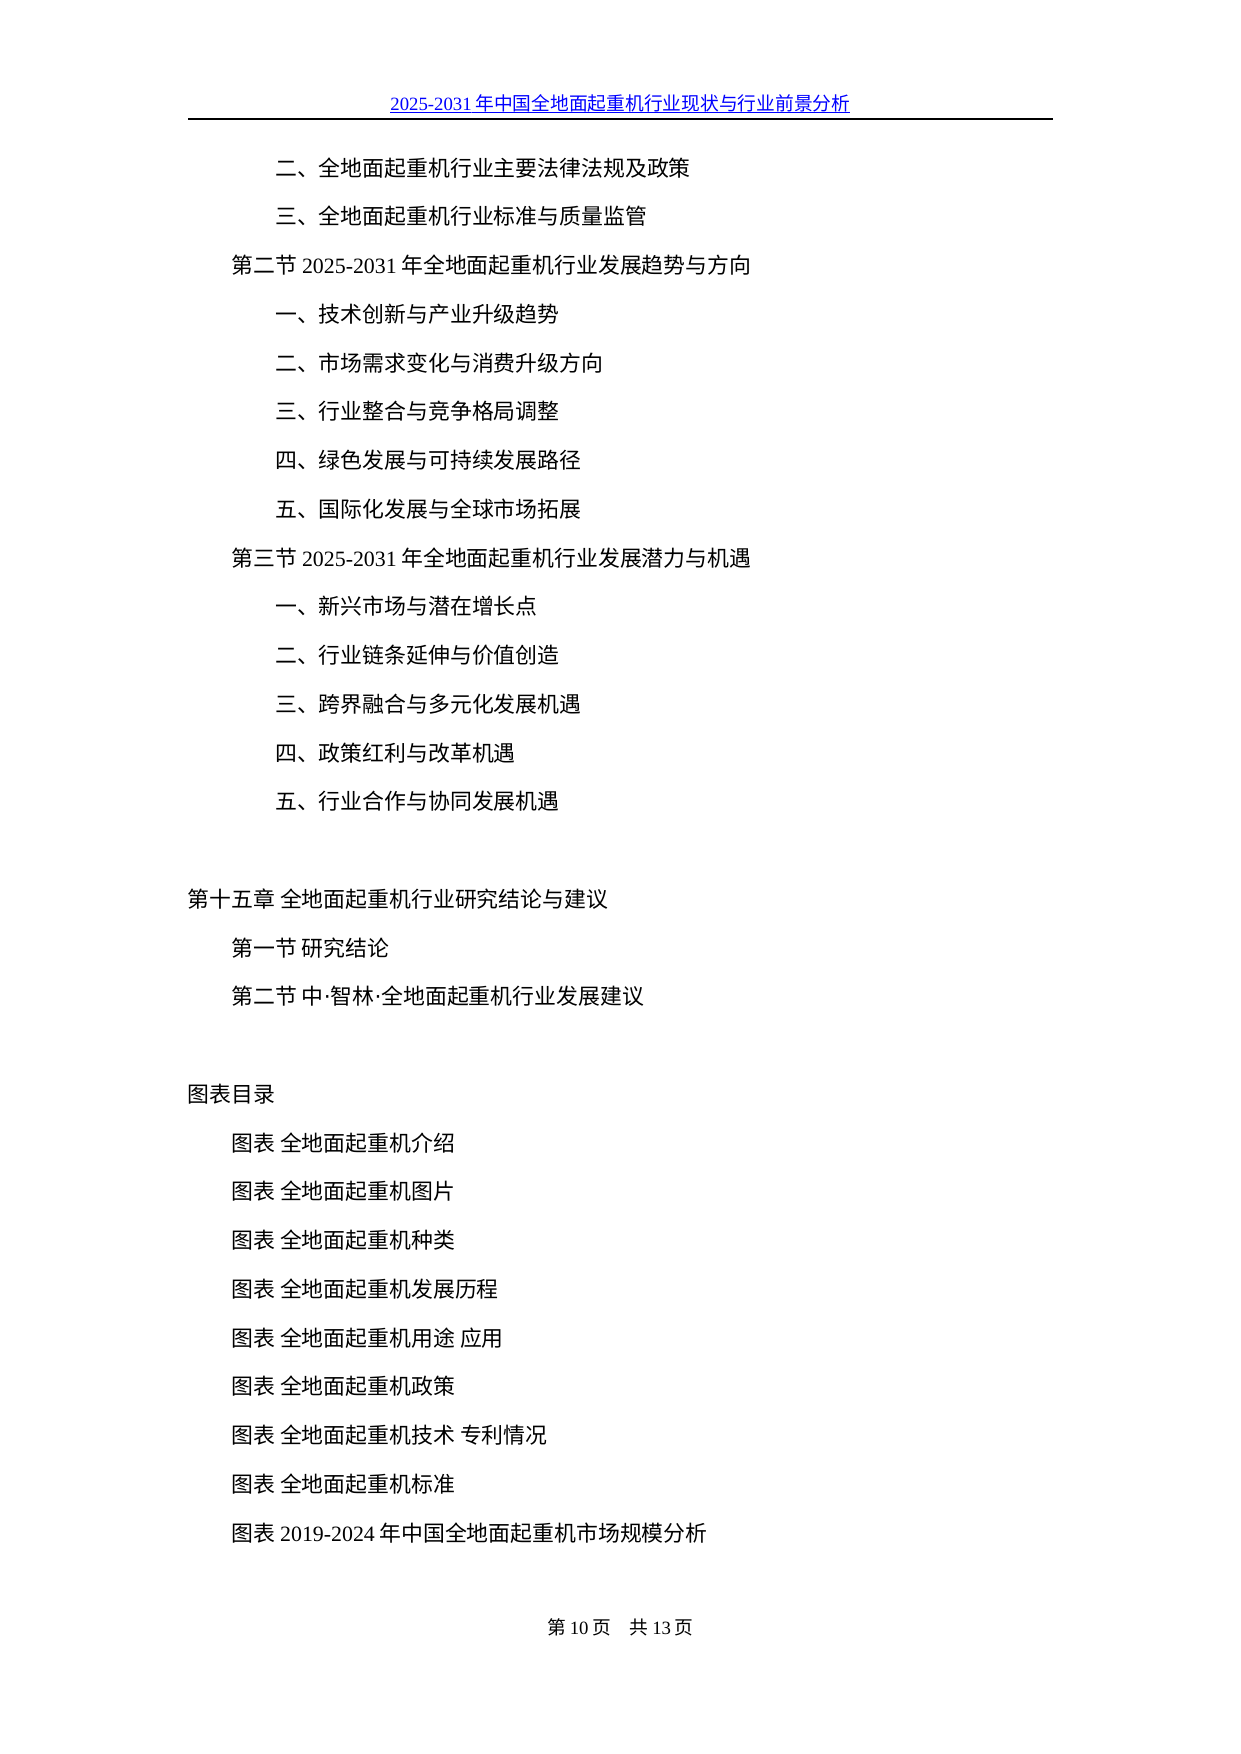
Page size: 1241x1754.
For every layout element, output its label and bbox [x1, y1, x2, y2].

text [187, 150, 1053, 1548]
